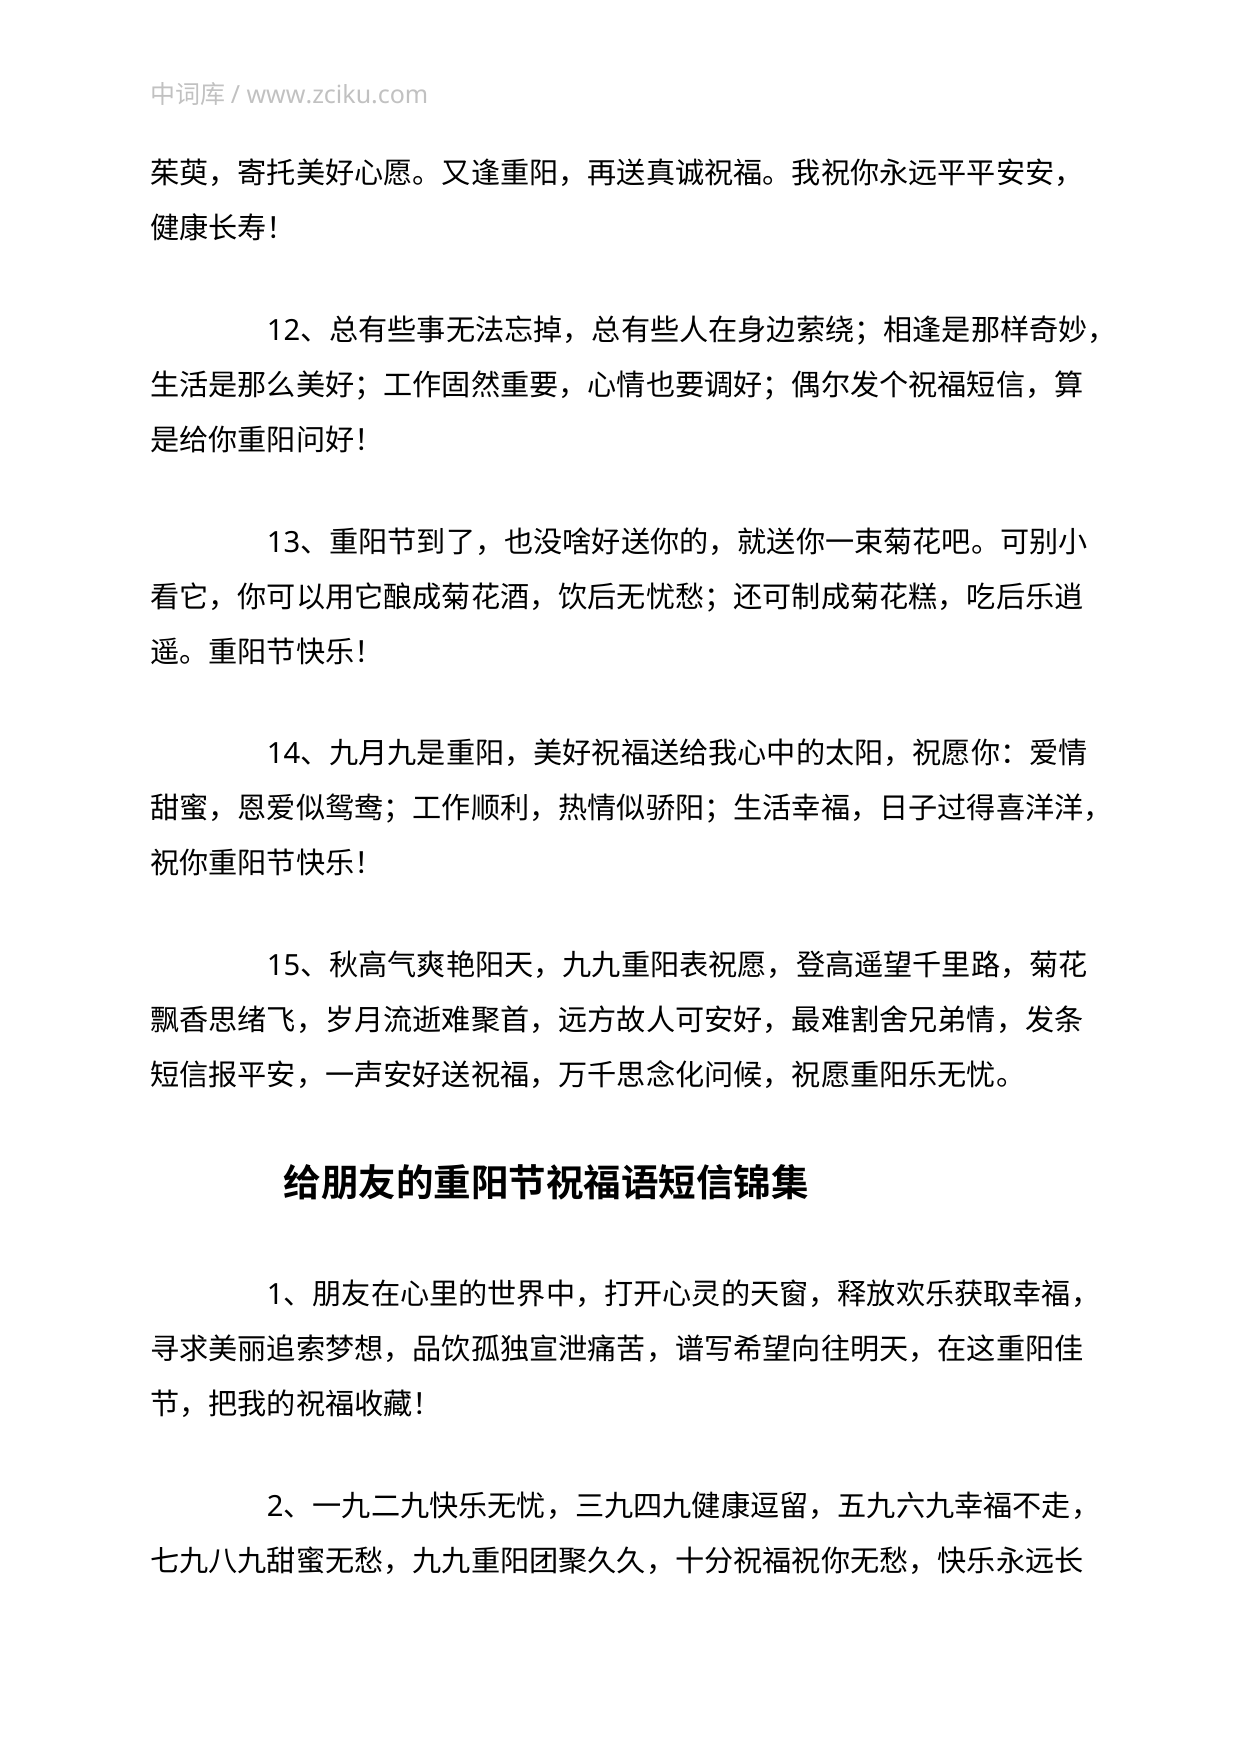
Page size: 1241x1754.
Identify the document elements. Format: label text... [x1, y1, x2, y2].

text 12、总有些事无法忘掉，总有些人在身边萦绕；相逢是那样奇妙，生活是那么美好；工作固然重要，心情也要调好；偶尔发个祝福短信，算是给你重阳问好！ [150, 307, 1090, 459]
text 15、秋高气爽艳阳天，九九重阳表祝愿，登高遥望千里路，菊花飘香思绪飞，岁月流逝难聚首，远方故人可安好，最难割舍兄弟情，发条短信报平安，一声安好送祝福，万千思念化问候，祝愿重阳乐无忧。 [150, 942, 1090, 1094]
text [150, 1482, 1090, 1580]
text 给朋友的重阳节祝福语短信锦集 [150, 1153, 1090, 1208]
text 14、九月九是重阳，美好祝福送给我心中的太阳，祝愿你：爱情甜蜜，恩爱似鸳鸯；工作顺利，热情似骄阳；生活幸福，日子过得喜洋洋，祝你重阳节快乐！ [150, 730, 1090, 882]
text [150, 150, 1090, 247]
text 1、朋友在心里的世界中，打开心灵的天窗，释放欢乐获取幸福，寻求美丽追索梦想，品饮孤独宣泄痛苦，谱写希望向往明天，在这重阳佳节，把我的祝福收藏！ [150, 1271, 1090, 1423]
text 13、重阳节到了，也没啥好送你的，就送你一束菊花吧。可别小看它，你可以用它酿成菊花酒，饮后无忧愁；还可制成菊花糕，吃后乐逍遥。重阳节快乐！ [150, 518, 1090, 671]
